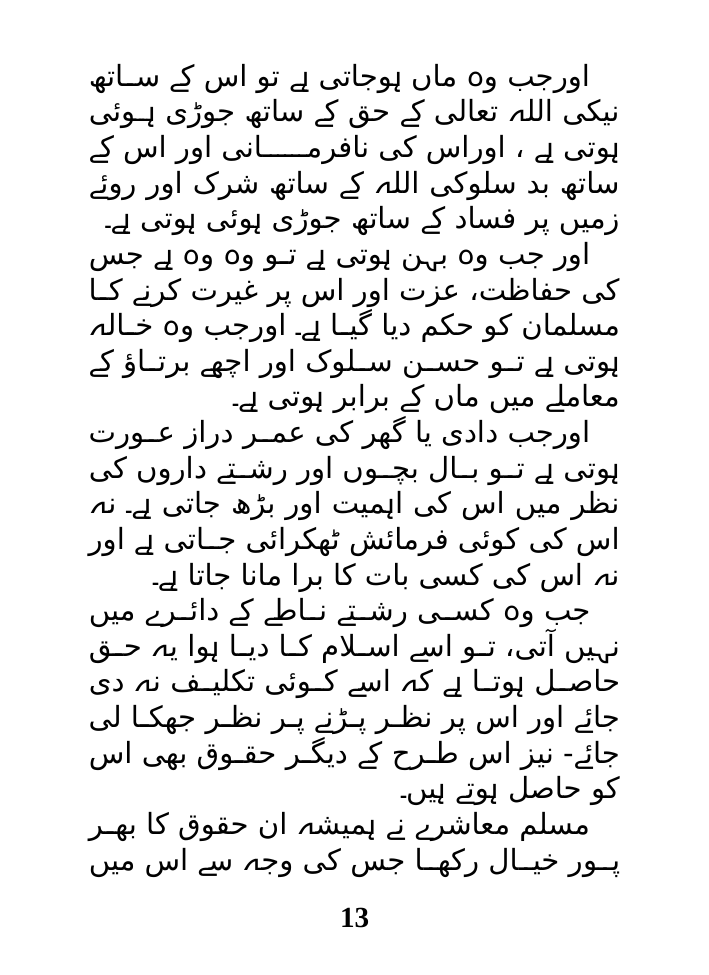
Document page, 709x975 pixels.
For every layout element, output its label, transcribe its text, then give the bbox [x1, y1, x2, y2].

text اور جب وہ بہن ہوتى ہے تو وہ وہ ہے جس کی حفاظت، عزت اور اس پر غیرت کرنے کا مسلمان کو حکم دیا گیا ہے۔ اورجب وہ خالہ ہوتی ہے تو حسن سلوک اور اچھے برتاؤ کے معاملے میں ماں کے برابر ہوتی ہے۔ [89, 237, 620, 414]
text اورجب وہ ماں ہوجاتى ہے تو اس کے ساتھ نیکى اللہ تعالی کے حق کے ساتھ جوڑی ہوئى ہوتى ہے ، اوراس کی نافرمانی اور اس کے ساتھ بد سلوکى اللہ کے ساتھ شرک اور روئے زمیں پر فساد کے ساتھ جوڑی ہوئى ہوتى ہے۔ [89, 59, 620, 236]
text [89, 807, 620, 877]
text اورجب دادی یا گھر کی عمر دراز عورت ہوتی ہے تو بال بچوں اور رشتے داروں کی نظر میں اس کی اہمیت اور بڑھ جاتی ہے۔ نہ اس کی کوئی فرمائش ٹھکرائی جاتی ہے اور نہ اس کی کسی بات کا برا مانا جاتا ہے۔ [89, 415, 620, 592]
text جب وہ کسی رشتے ناطے کے دائرے میں نہیں آتی، تو اسے اسلام کا دیا ہوا یہ حق حاصل ہوتا ہے کہ اسے کوئی تکلیف نہ دی جائے اور اس پر نظر پڑنے پر نظر جھکا لی جائے- نیز اس طرح کے دیگر حقوق بھى اس کو حاصل ہوتے ہیں۔ [89, 593, 620, 806]
